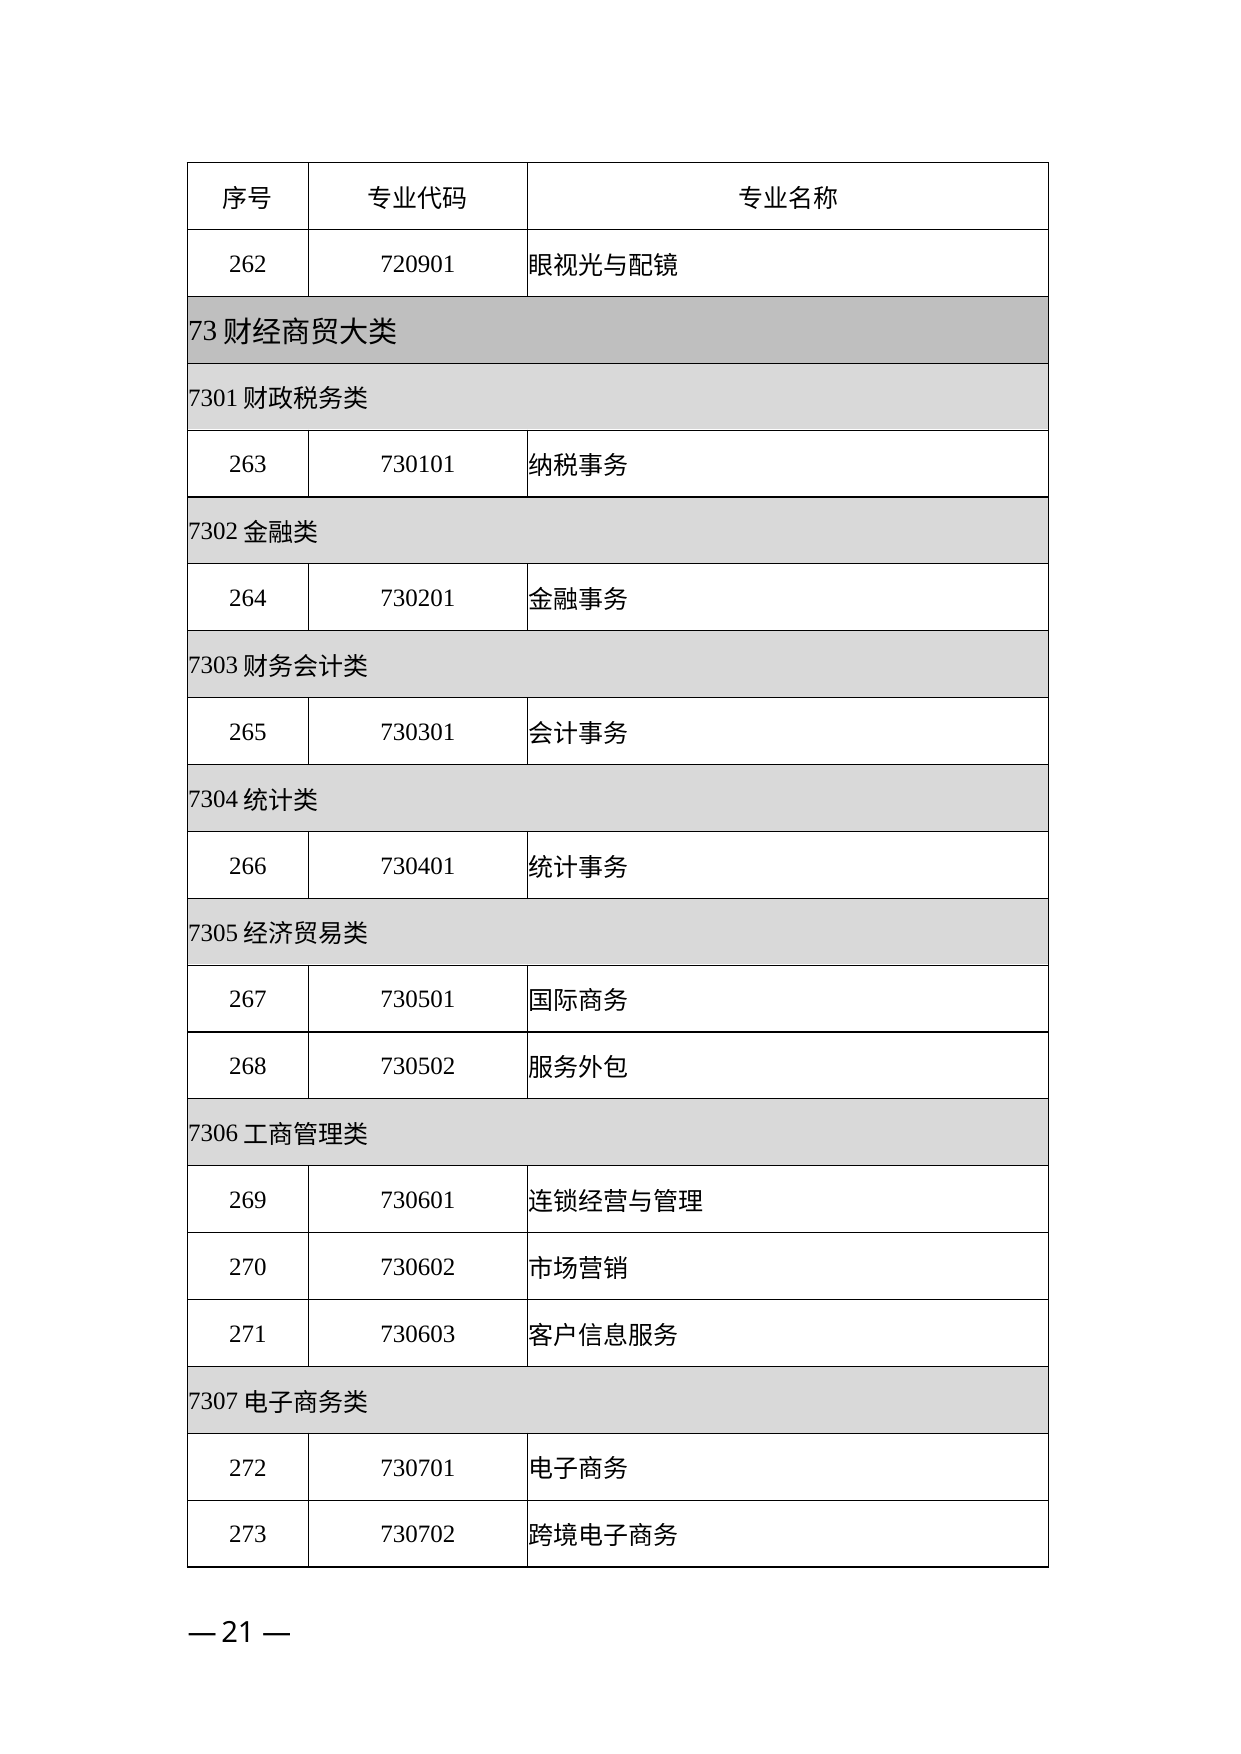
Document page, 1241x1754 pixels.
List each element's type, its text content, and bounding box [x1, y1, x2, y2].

table_cell 纳税事务 [528, 431, 1048, 496]
table_cell 7306工商管理类 [188, 1099, 1048, 1165]
table_cell 国际商务 [528, 966, 1048, 1031]
table_cell 730602 [309, 1233, 527, 1299]
table_cell 730702 [309, 1501, 527, 1566]
table_cell 265 [188, 698, 308, 764]
table_cell 金融事务 [528, 564, 1048, 630]
table_cell 271 [188, 1300, 308, 1366]
table_cell 730501 [309, 966, 527, 1031]
table_cell 730301 [309, 698, 527, 764]
table_cell 268 [188, 1033, 308, 1098]
table_cell 电子商务 [528, 1434, 1048, 1499]
table_header 序号 [188, 163, 308, 229]
table_cell 270 [188, 1233, 308, 1299]
table_cell 7301财政税务类 [188, 364, 1048, 429]
table_cell 730701 [309, 1434, 527, 1499]
table_cell 730101 [309, 431, 527, 496]
table_cell 730401 [309, 832, 527, 898]
table_cell 264 [188, 564, 308, 630]
table_cell 272 [188, 1434, 308, 1499]
table_cell 73财经商贸大类 [188, 297, 1048, 363]
table_cell 273 [188, 1501, 308, 1566]
table_cell 730601 [309, 1166, 527, 1232]
table_cell 266 [188, 832, 308, 898]
table_cell 7307电子商务类 [188, 1367, 1048, 1433]
table_cell 269 [188, 1166, 308, 1232]
table_cell 客户信息服务 [528, 1300, 1048, 1366]
table_cell 263 [188, 431, 308, 496]
table_cell 连锁经营与管理 [528, 1166, 1048, 1232]
table_cell 7304统计类 [188, 765, 1048, 831]
table_cell 跨境电子商务 [528, 1501, 1048, 1566]
table_cell 7305经济贸易类 [188, 899, 1048, 964]
table_header 专业代码 [309, 163, 527, 229]
table_cell 267 [188, 966, 308, 1031]
table_cell 730201 [309, 564, 527, 630]
table_cell 7302金融类 [188, 498, 1048, 563]
table_cell 262 [188, 230, 308, 296]
table_cell 眼视光与配镜 [528, 230, 1048, 296]
table_cell 服务外包 [528, 1033, 1048, 1098]
table_cell 730502 [309, 1033, 527, 1098]
table_cell 720901 [309, 230, 527, 296]
table_cell 市场营销 [528, 1233, 1048, 1299]
table_cell 730603 [309, 1300, 527, 1366]
table_cell 统计事务 [528, 832, 1048, 898]
table_cell 7303财务会计类 [188, 631, 1048, 697]
table_cell 会计事务 [528, 698, 1048, 764]
table_header 专业名称 [528, 163, 1048, 229]
